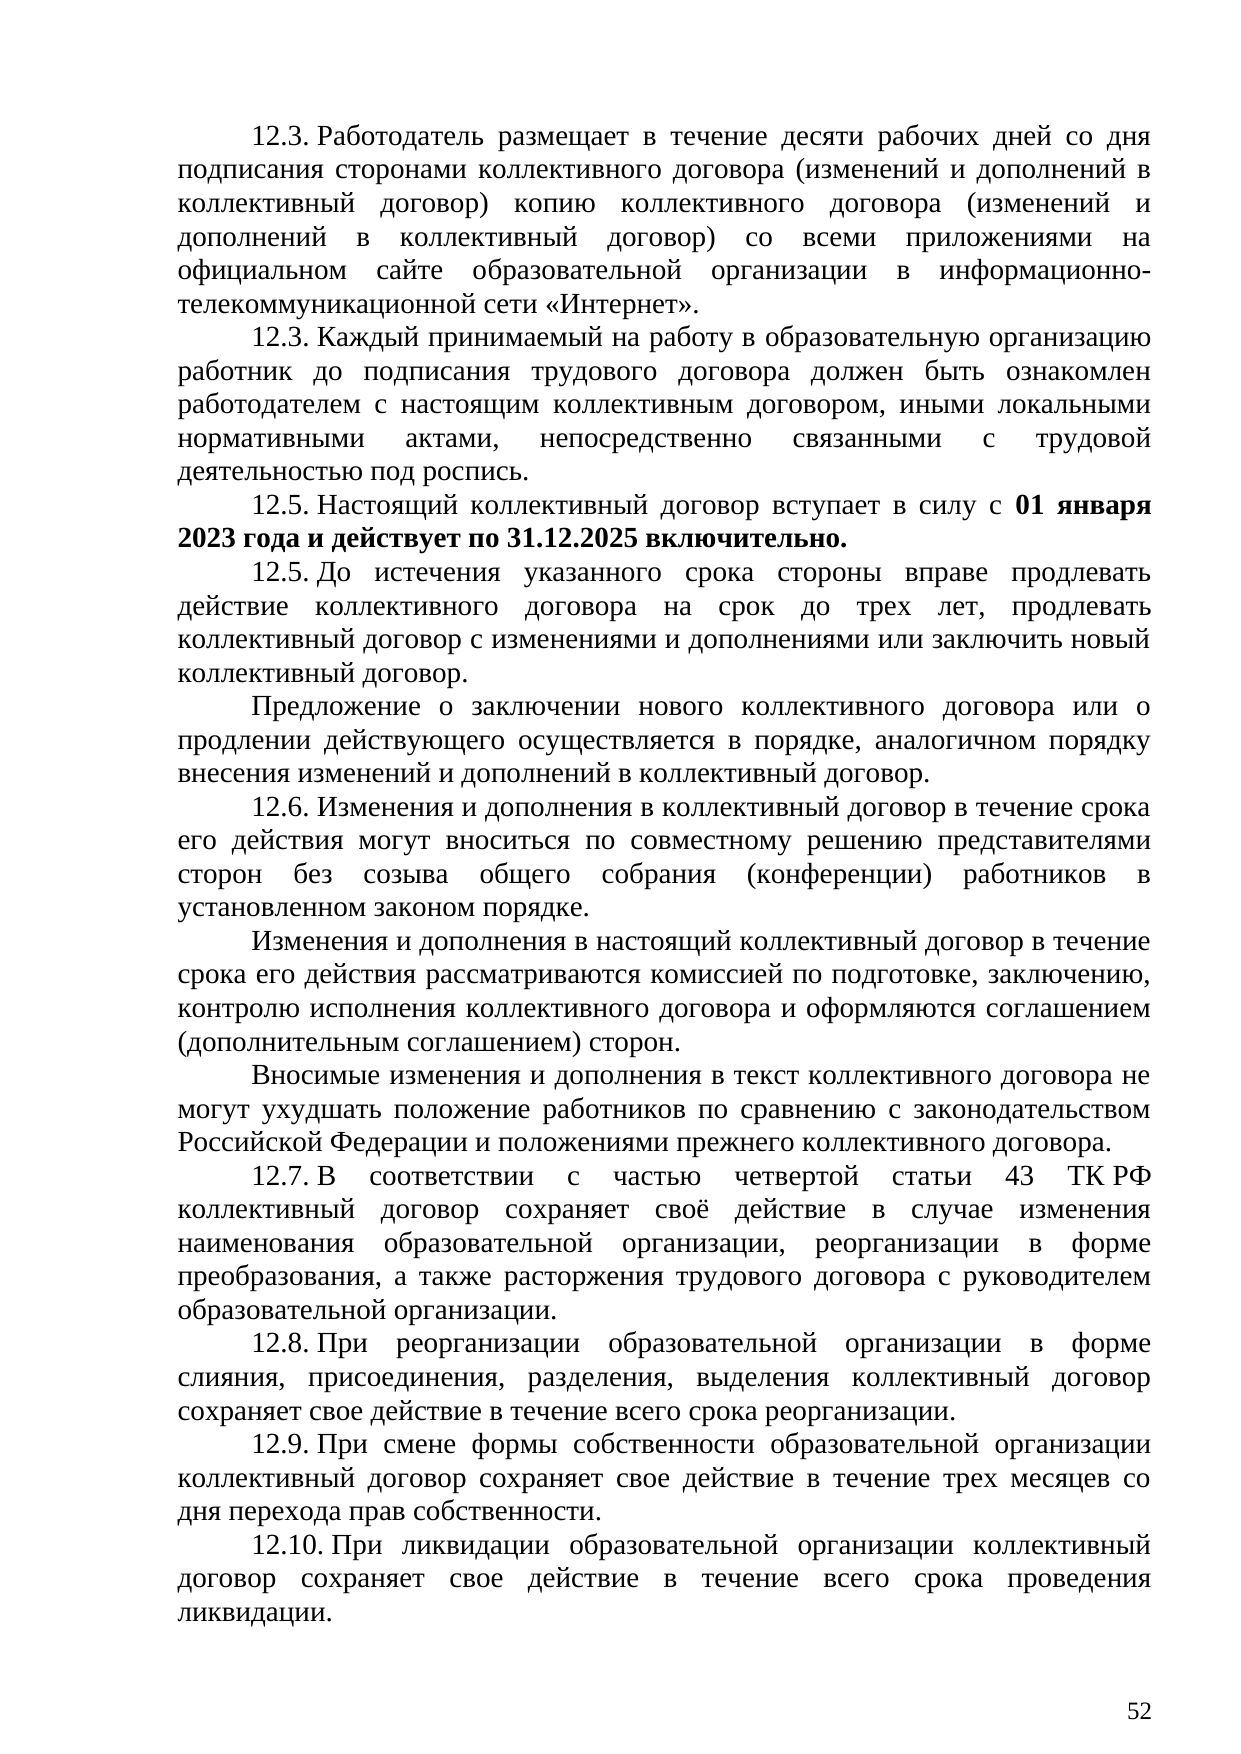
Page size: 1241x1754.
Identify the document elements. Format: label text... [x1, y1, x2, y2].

text 12.6. Изменения и дополнения в коллективный договор в течение срока его действия могут вноситься по совместному решению представителями сторон без созыва общего собрания (конференции) работников в установленном законом порядке. [177, 789, 1152, 923]
text 12.7. В соответствии с частью четвертой статьи 43 ТК РФ коллективный договор сохраняет своё действие в случае изменения наименования образовательной организации, реорганизации в форме преобразования, а также расторжения трудового договора с руководителем образовательной организации. [177, 1158, 1152, 1326]
text 12.3. Каждый принимаемый на работу в образовательную организацию работник до подписания трудового договора должен быть ознакомлен работодателем с настоящим коллективным договором, иными локальными нормативными актами, непосредственно связанными с трудовой деятельностью под роспись. [177, 319, 1152, 487]
text 12.8. При реорганизации образовательной организации в форме слияния, присоединения, разделения, выделения коллективный договор сохраняет свое действие в течение всего срока реорганизации. [177, 1326, 1152, 1426]
text 12.3. Работодатель размещает в течение десяти рабочих дней со дня подписания сторонами коллективного договора (изменений и дополнений в коллективный договор) копию коллективного договора (изменений и дополнений в коллективный договор) со всеми приложениями на официальном сайте образовательной организации в информационно-телекоммуникационной сети «Интернет». [177, 118, 1152, 319]
text Вносимые изменения и дополнения в текст коллективного договора не могут ухудшать положение работников по сравнению с законодательством Российской Федерации и положениями прежнего коллективного договора. [177, 1057, 1152, 1158]
text 12.5. До истечения указанного срока стороны вправе продлевать действие коллективного договора на срок до трех лет, продлевать коллективный договор с изменениями и дополнениями или заключить новый коллективный договор. [177, 554, 1152, 688]
text 12.9. При смене формы собственности образовательной организации коллективный договор сохраняет свое действие в течение трех месяцев со дня перехода прав собственности. [177, 1426, 1152, 1527]
text 12.10. При ликвидации образовательной организации коллективный договор сохраняет свое действие в течение всего срока проведения ликвидации. [177, 1527, 1152, 1627]
text Предложение о заключении нового коллективного договора или о продлении действующего осуществляется в порядке, аналогичном порядку внесения изменений и дополнений в коллективный договор. [177, 688, 1152, 789]
text 12.5. Настоящий коллективный договор вступает в силу с 01 января 2023 года и действует по 31.12.2025 включительно. [177, 487, 1152, 554]
text Изменения и дополнения в настоящий коллективный договор в течение срока его действия рассматриваются комиссией по подготовке, заключению, контролю исполнения коллективного договора и оформляются соглашением (дополнительным соглашением) сторон. [177, 923, 1152, 1057]
